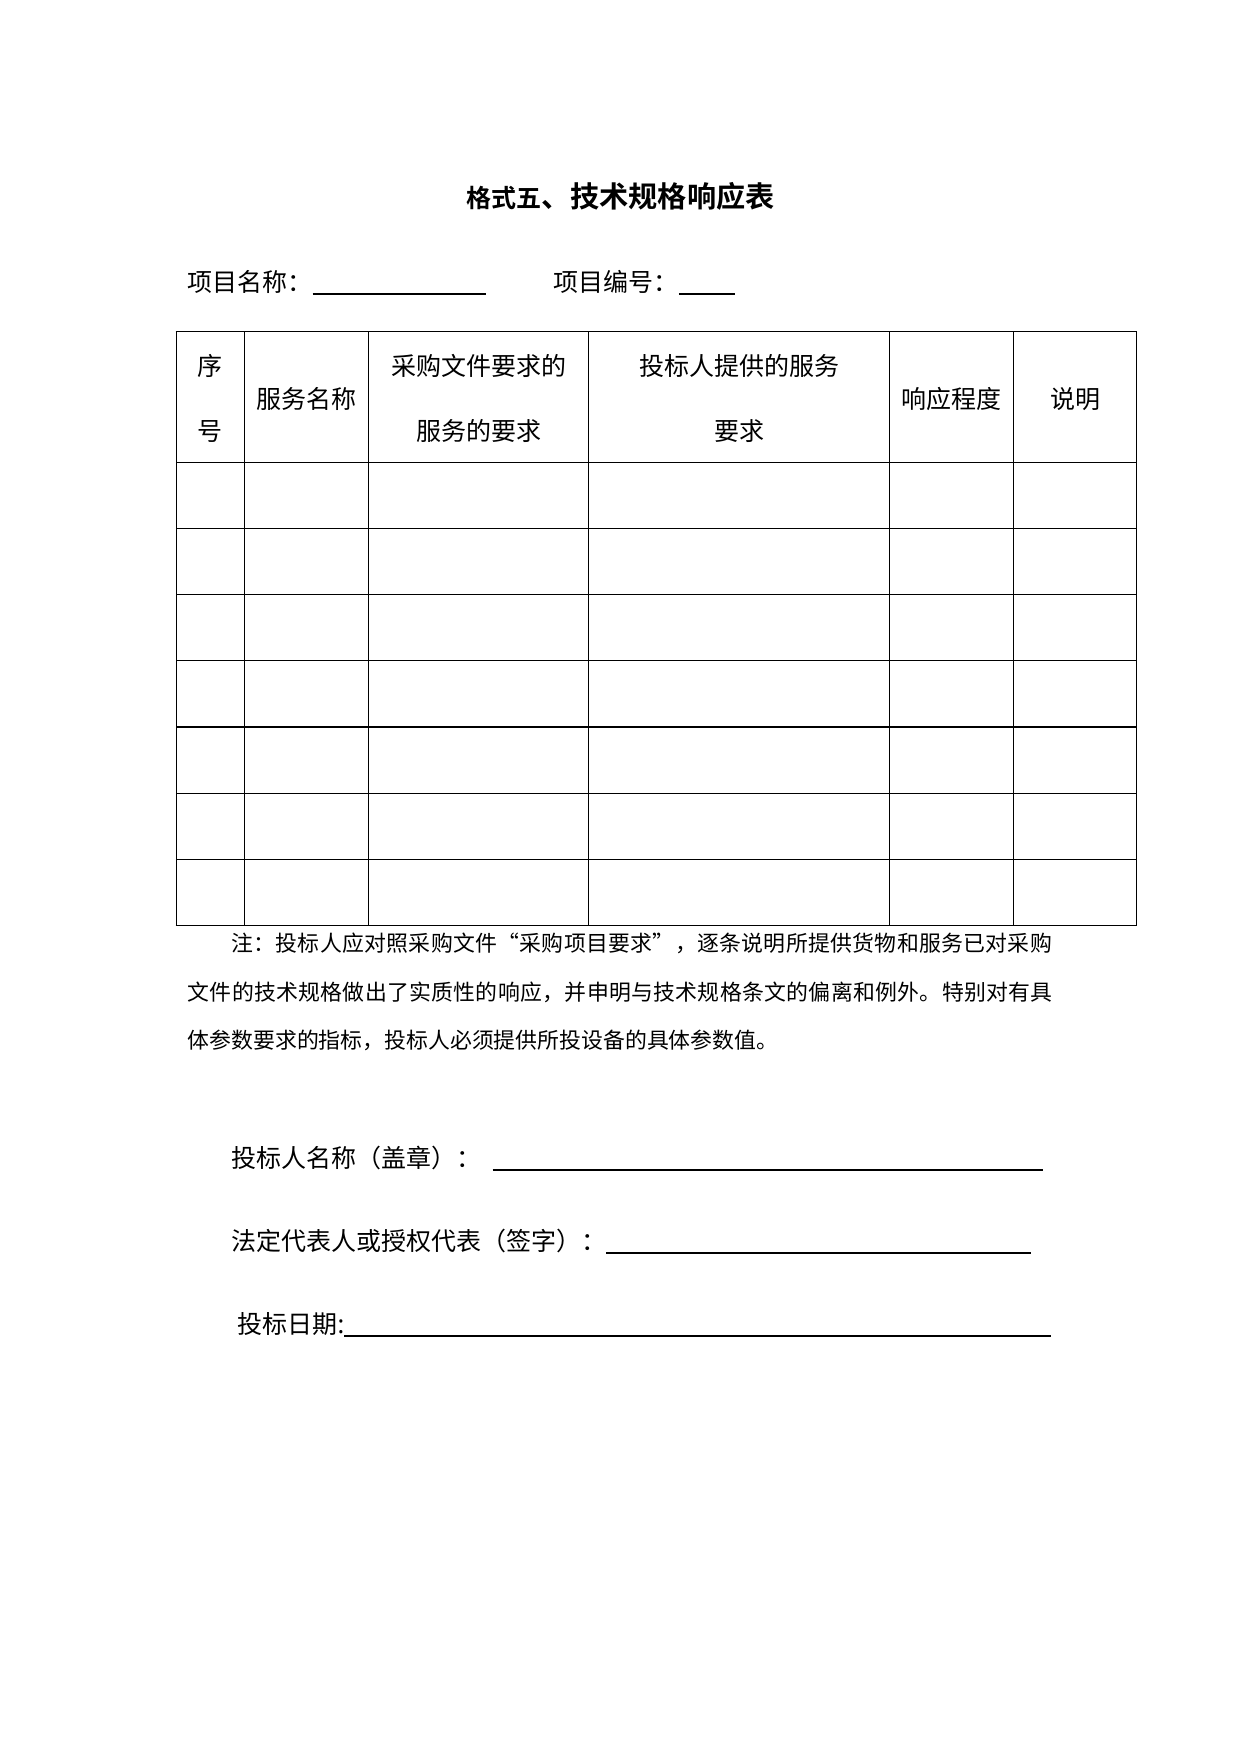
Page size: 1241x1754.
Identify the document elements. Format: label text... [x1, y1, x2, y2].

table_cell [177, 661, 244, 726]
table_cell [890, 728, 1013, 792]
table_header 序号 [177, 332, 244, 462]
table_cell [589, 529, 889, 594]
table_cell [890, 529, 1013, 594]
table_cell [245, 860, 368, 924]
table_cell [177, 860, 244, 924]
table_cell [1014, 728, 1136, 792]
table_cell [1014, 860, 1136, 924]
table_cell [589, 463, 889, 528]
table_cell [589, 595, 889, 660]
table_cell [369, 794, 588, 858]
table_header 说明 [1014, 332, 1136, 462]
table_cell [589, 860, 889, 924]
table_cell [369, 728, 588, 792]
table_cell [890, 463, 1013, 528]
table_cell [1014, 794, 1136, 858]
text 投标日期: [187, 1290, 1053, 1355]
table_cell [890, 860, 1013, 924]
table_cell [589, 661, 889, 726]
table_cell [245, 661, 368, 726]
table_cell [589, 728, 889, 792]
table_cell [890, 794, 1013, 858]
table_cell [245, 794, 368, 858]
table_header 响应程度 [890, 332, 1013, 462]
table_cell [369, 463, 588, 528]
table_cell [369, 595, 588, 660]
table_cell [245, 595, 368, 660]
text 法定代表人或授权代表（签字）： [187, 1207, 1053, 1272]
table_header 服务名称 [245, 332, 368, 462]
text 项目名称： 项目编号： [187, 248, 1053, 313]
table_cell [890, 661, 1013, 726]
text 注：投标人应对照采购文件“采购项目要求”，逐条说明所提供货物和服务已对采购文件的技术规格做出了实质性的响应，并申明与技术规格条文的偏离和例外。特别对有具体参数要求的指标，投标人必须提供所投设备的具体参数值。 [187, 926, 1053, 1056]
table_header 投标人提供的服务 要求 [589, 332, 889, 462]
table_cell [1014, 463, 1136, 528]
table_cell [245, 529, 368, 594]
table_cell [369, 529, 588, 594]
table_cell [177, 595, 244, 660]
table_cell [177, 794, 244, 858]
table_cell [1014, 661, 1136, 726]
table_cell [245, 728, 368, 792]
table_cell [589, 794, 889, 858]
table_cell [369, 860, 588, 924]
table_cell [1014, 529, 1136, 594]
table_cell [1014, 595, 1136, 660]
text 投标人名称（盖章）： [187, 1124, 1053, 1189]
table_header 采购文件要求的服务的要求 [369, 332, 588, 462]
table_cell [245, 463, 368, 528]
table_cell [890, 595, 1013, 660]
table_cell [177, 728, 244, 792]
table_cell [369, 661, 588, 726]
text 格式五、技术规格响应表 [187, 162, 1053, 227]
table_cell [177, 463, 244, 528]
table_cell [177, 529, 244, 594]
